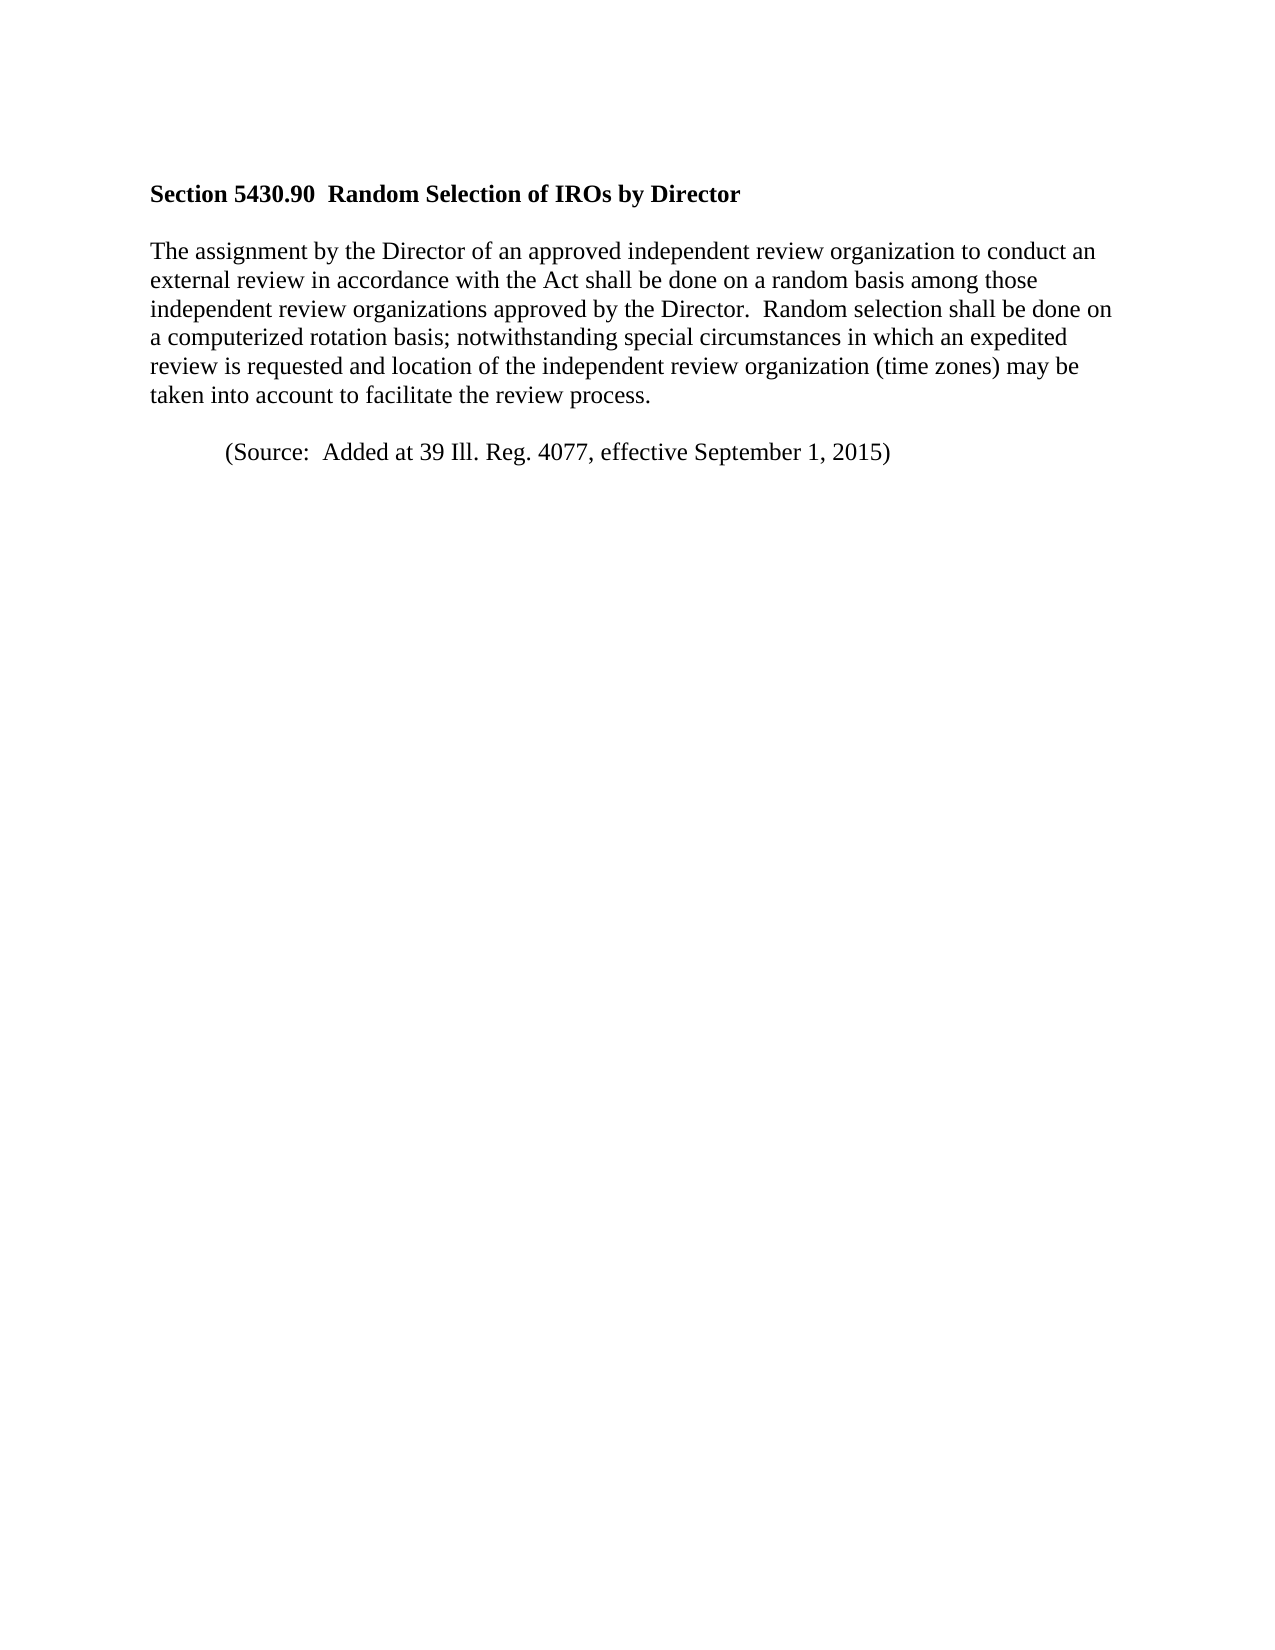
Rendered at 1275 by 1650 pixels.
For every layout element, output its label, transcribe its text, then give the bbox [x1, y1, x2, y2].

text (Source: Added at 39 Ill. Reg. 4077, effective September 1, 2015) [150, 437, 1125, 466]
text The assignment by the Director of an approved independent review organization to conduct an external review in accordance with the Act shall be done on a random basis among those independent review organizations approved by the Director. Random selection shall be done on a computerized rotation basis; notwithstanding special circumstances in which an expedited review is requested and location of the independent review organization (time zones) may be taken into account to facilitate the review process. [150, 236, 1125, 409]
text Section 5430.90 Random Selection of IROs by Director [150, 179, 1125, 207]
